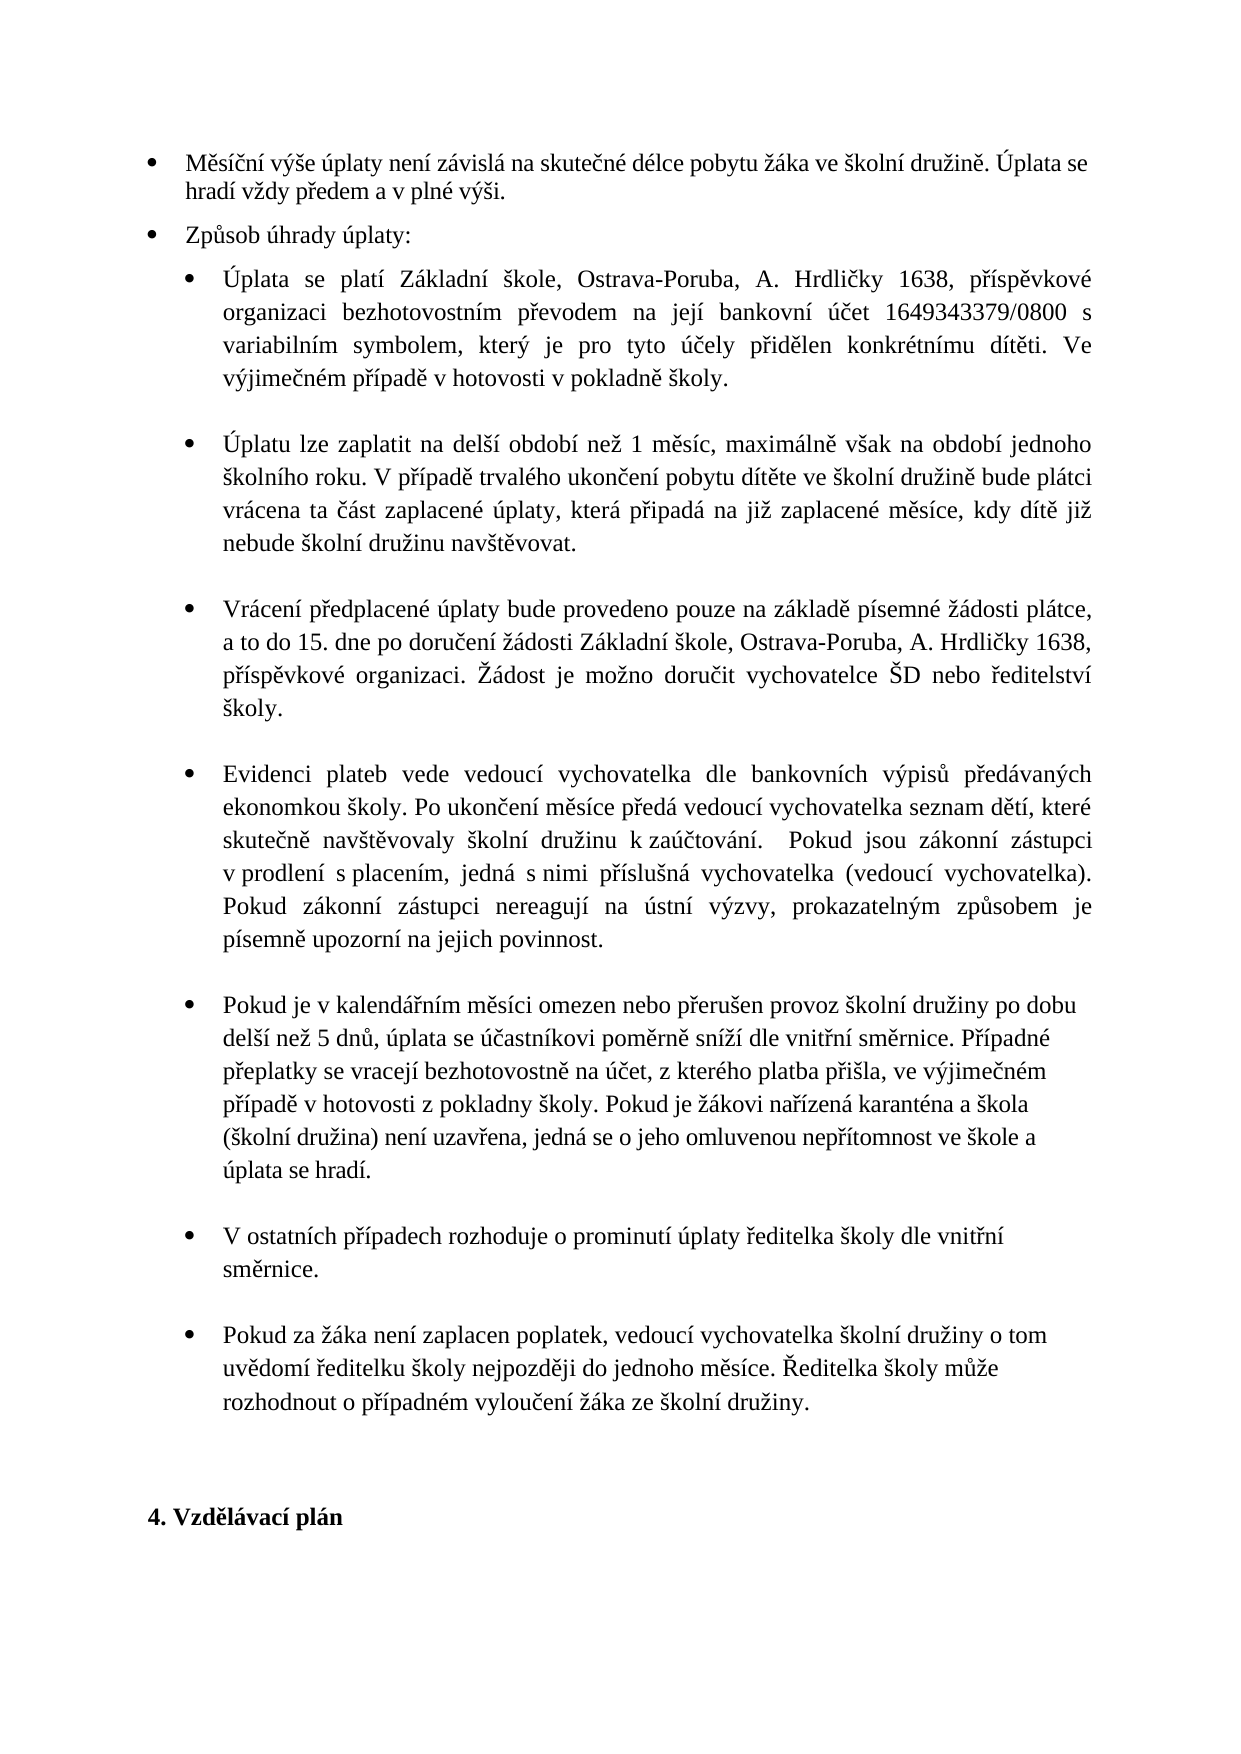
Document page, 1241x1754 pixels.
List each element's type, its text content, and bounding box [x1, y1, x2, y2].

list Měsíční výše úplaty není závislá na skutečné délce pobytu žáka ve školní družině. Úplata se hradí vždy předem a v plné výši. [148, 148, 1093, 205]
list V ostatních případech rozhoduje o prominutí úplaty ředitelka školy dle vnitřní směrnice. [185, 1221, 1093, 1283]
text 4. Vzdělávací plán [148, 1502, 1093, 1531]
list Vrácení předplacené úplaty bude provedeno pouze na základě písemné žádosti plátce, a to do 15. dne po doručení žádosti Základní škole, Ostrava-Poruba, A. Hrdličky 1638, příspěvkové organizaci. Žádost je možno doručit vychovatelce ŠD nebo ředitelství školy. [185, 594, 1093, 722]
list Evidenci plateb vede vedoucí vychovatelka dle bankovních výpisů předávaných ekonomkou školy. Po ukončení měsíce předá vedoucí vychovatelka seznam dětí, které skutečně navštěvovaly školní družinu k zaúčtování. Pokud jsou zákonní zástupci v prodlení s placením, jedná s nimi příslušná vychovatelka (vedoucí vychovatelka). Pokud zákonní zástupci nereagují na ústní výzvy, prokazatelným způsobem je písemně upozorní na jejich povinnost. [185, 759, 1093, 953]
list Úplatu lze zaplatit na delší období než 1 měsíc, maximálně však na období jednoho školního roku. V případě trvalého ukončení pobytu dítěte ve školní družině bude plátci vrácena ta část zaplacené úplaty, která připadá na již zaplacené měsíce, kdy dítě již nebude školní družinu navštěvovat. [185, 429, 1093, 557]
list Úplata se platí Základní škole, Ostrava-Poruba, A. Hrdličky 1638, příspěvkové organizaci bezhotovostním převodem na její bankovní účet 1649343379/0800 s variabilním symbolem, který je pro tyto účely přidělen konkrétnímu dítěti. Ve výjimečném případě v hotovosti v pokladně školy. [185, 264, 1093, 392]
list Pokud je v kalendářním měsíci omezen nebo přerušen provoz školní družiny po dobu delší než 5 dnů, úplata se účastníkovi poměrně sníží dle vnitřní směrnice. Případné přeplatky se vracejí bezhotovostně na účet, z kterého platba přišla, ve výjimečném případě v hotovosti z pokladny školy. Pokud je žákovi nařízená karanténa a škola (školní družina) není uzavřena, jedná se o jeho omluvenou nepřítomnost ve škole a úplata se hradí. [185, 990, 1093, 1184]
list Způsob úhrady úplaty: [148, 220, 1093, 249]
list Pokud za žáka není zaplacen poplatek, vedoucí vychovatelka školní družiny o tom uvědomí ředitelku školy nejpozději do jednoho měsíce. Ředitelka školy může rozhodnout o případném vyloučení žáka ze školní družiny. [185, 1321, 1093, 1415]
